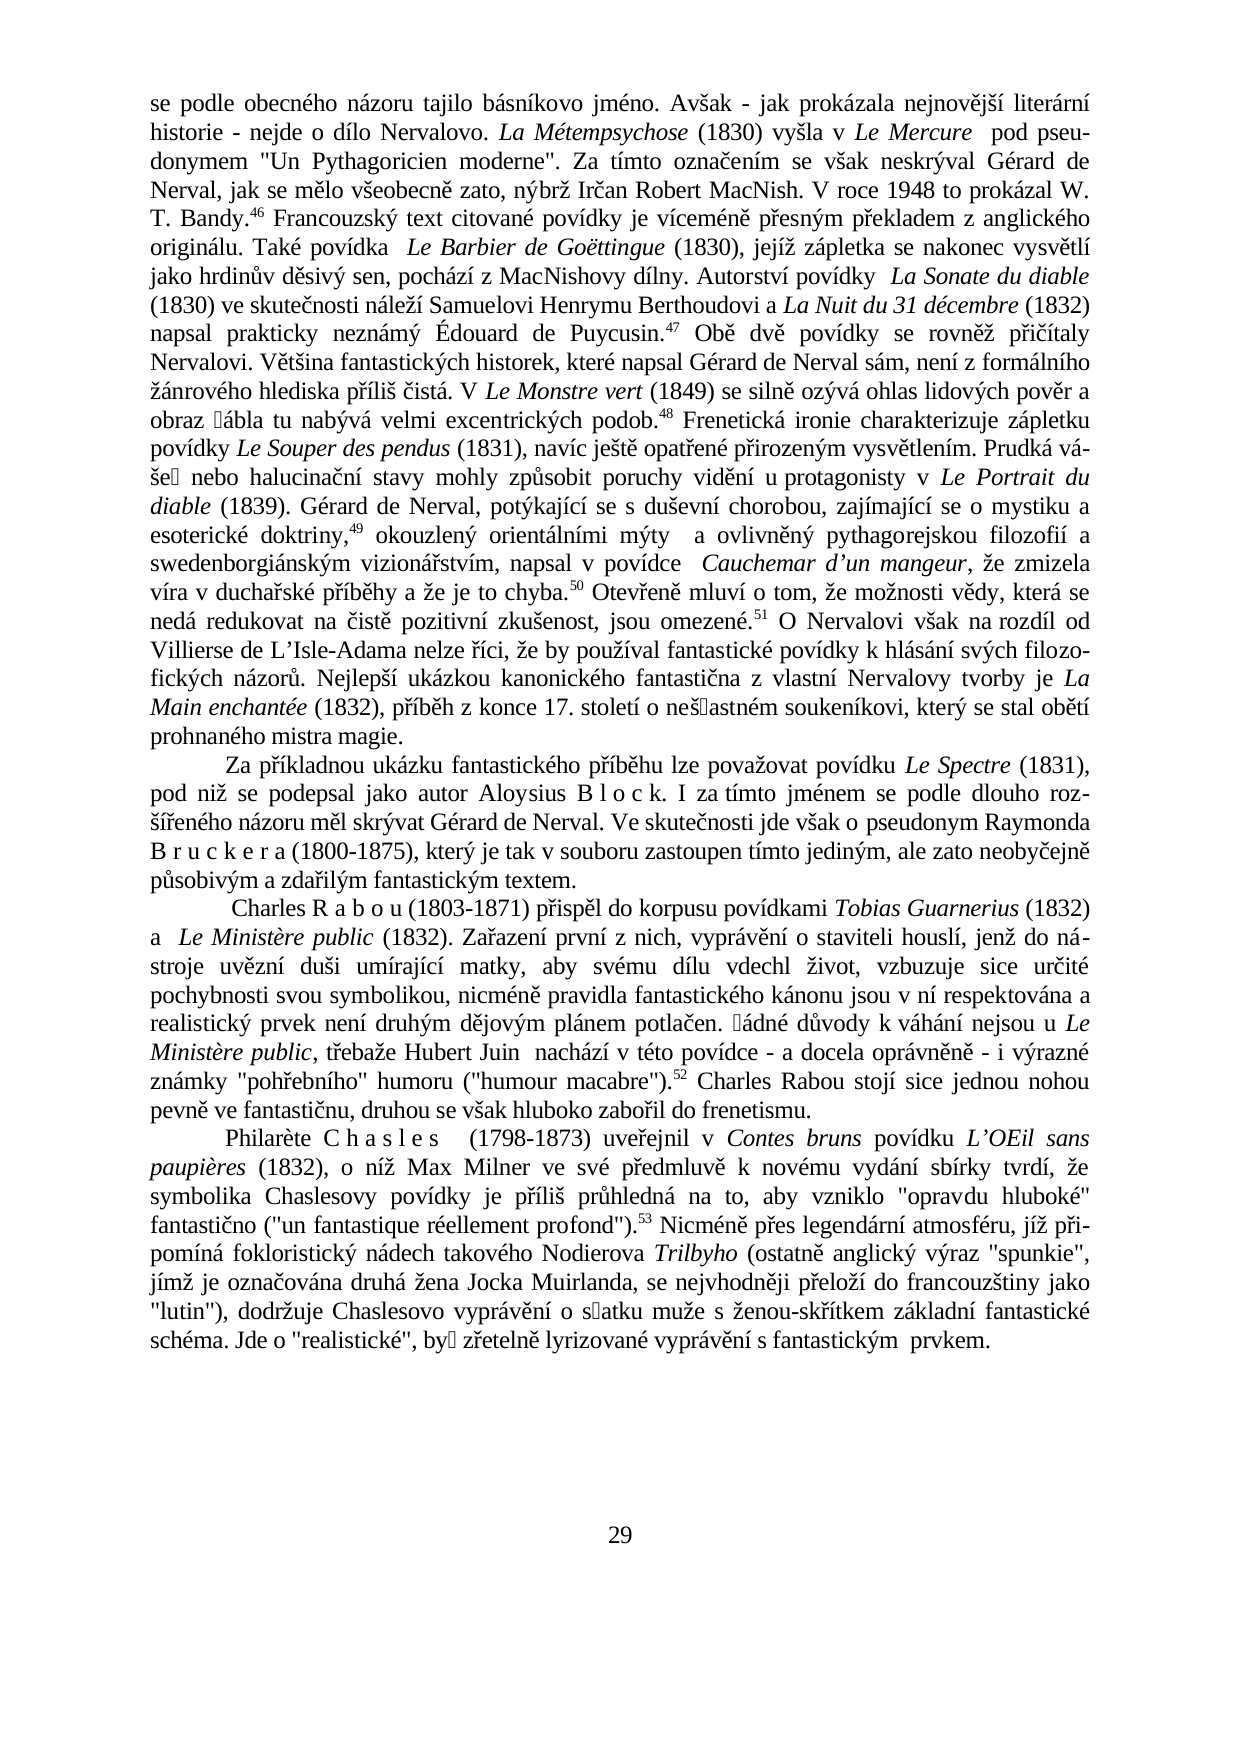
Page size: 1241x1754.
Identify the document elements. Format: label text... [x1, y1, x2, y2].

text Charles R a b o u (1803-1871) přispěl do korpusu povídkami Tobias Guarnerius (1832) a Le Ministère public (1832). Zařazení první z nich, vyprávění o staviteli houslí, jenž do nástroje uvězní duši umírající matky, aby svému dílu vdechl život, vzbuzuje sice určité pochybnosti svou symbolikou, nicméně pravidla fantastického kánonu jsou v ní respektována a realistický prvek není druhým dějovým plánem potlačen. ádné důvody k váhání nejsou u Le Ministère public, třebaže Hubert Juin nachází v této povídce - a docela oprávněně - i výrazné známky "pohřebního" humoru ("humour macabre").52 Charles Rabou stojí sice jednou nohou pevně ve fantastičnu, druhou se však hluboko zabořil do frenetismu. [150, 893, 1090, 1123]
text Za příkladnou ukázku fantastického příběhu lze považovat povídku Le Spectre (1831), pod niž se podepsal jako autor Aloysius B l o c k. I za tímto jménem se podle dlouho rozšířeného názoru měl skrývat Gérard de Nerval. Ve skutečnosti jde však o pseudonym Raymonda B r u c k e r a (1800-1875), který je tak v souboru zastoupen tímto jediným, ale zato neobyčejně působivým a zdařilým fantastickým textem. [150, 750, 1090, 893]
text Philarète C h a s l e s (1798-1873) uveřejnil v Contes bruns povídku L’OEil sans paupières (1832), o níž Max Milner ve své předmluvě k novému vydání sbírky tvrdí, že symbolika Chaslesovy povídky je příliš průhledná na to, aby vzniklo "opravdu hluboké" fantastično ("un fantastique réellement profond").53 Nicméně přes legendární atmosféru, jíž připomíná fokloristický nádech takového Nodierova Trilbyho (ostatně anglický výraz "spunkie", jímž je označována druhá žena Jocka Muirlanda, se nejvhodněji přeloží do francouzštiny jako "lutin"), dodržuje Chaslesovo vyprávění o satku muže s ženou-skřítkem základní fantastické schéma. Jde o "realistické", by zřetelně lyrizované vyprávění s fantastickým prvkem. [150, 1123, 1090, 1353]
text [150, 88, 1090, 750]
